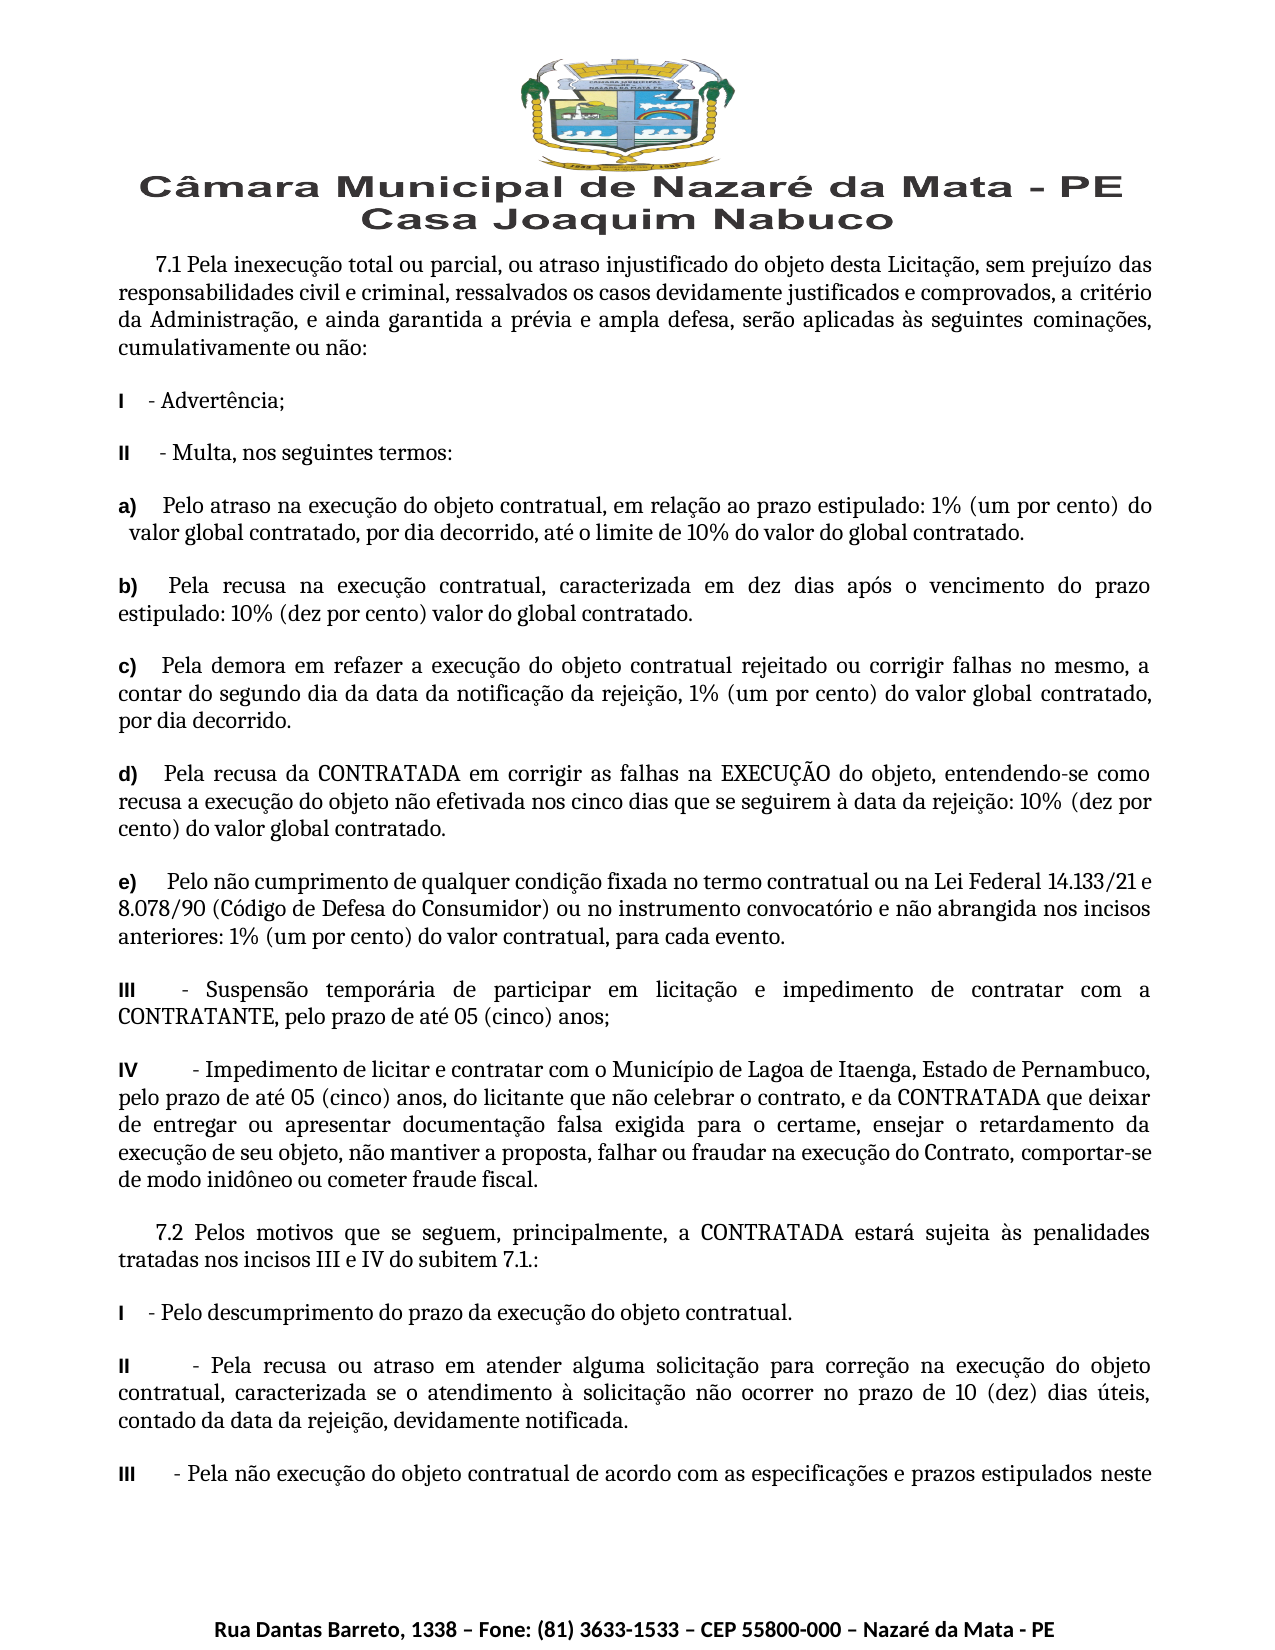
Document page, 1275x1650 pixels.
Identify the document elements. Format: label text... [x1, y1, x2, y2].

list Pela recusa na execução contratual, caracterizada em dez dias após o vencimento do prazo estipulado: 10% (dez por cento) valor do global contratado. [118, 572, 1152, 627]
list Pelo não cumprimento de qualquer condição fixada no termo contratual ou na Lei Federal 14.133/21 e 8.078/90 (Código de Defesa do Consumidor) ou no instrumento convocatório e não abrangida nos incisos anteriores: 1% (um por cento) do valor contratual, para cada evento. [118, 868, 1152, 951]
list - Impedimento de licitar e contratar com o Município de Lagoa de Itaenga, Estado de Pernambuco, pelo prazo de até 05 (cinco) anos, do licitante que não celebrar o contrato, e da CONTRATADA que deixar de entregar ou apresentar documentação falsa exigida para o certame, ensejar o retardamento da execução de seu objeto, não mantiver a proposta, falhar ou fraudar na execução do Contrato, comportar-se de modo inidôneo ou cometer fraude fiscal. [118, 1056, 1152, 1194]
list - Multa, nos seguintes termos: [118, 439, 1152, 467]
list Pela demora em refazer a execução do objeto contratual rejeitado ou corrigir falhas no mesmo, a contar do segundo dia da data da notificação da rejeição, 1% (um por cento) do valor global contratado, por dia decorrido. [118, 652, 1152, 735]
list - Pelo descumprimento do prazo da execução do objeto contratual. [118, 1299, 1152, 1327]
picture [140, 57, 1122, 235]
list Pela recusa da CONTRATADA em corrigir as falhas na EXECUÇÃO do objeto, entendendo-se como recusa a execução do objeto não efetivada nos cinco dias que se seguirem à data da rejeição: 10% (dez por cento) do valor global contratado. [118, 760, 1152, 843]
list - Suspensão temporária de participar em licitação e impedimento de contratar com a CONTRATANTE, pelo prazo de até 05 (cinco) anos; [118, 976, 1152, 1031]
list - Advertência; [118, 386, 1152, 414]
list - Pela não execução do objeto contratual de acordo com as especificações e prazos estipulados neste Edital. [118, 1459, 1152, 1487]
list - Pela recusa ou atraso em atender alguma solicitação para correção na execução do objeto contratual, caracterizada se o atendimento à solicitação não ocorrer no prazo de 10 (dez) dias úteis, contado da data da rejeição, devidamente notificada. [118, 1352, 1152, 1434]
list 7.1 Pela inexecução total ou parcial, ou atraso injustificado do objeto desta Licitação, sem prejuízo das responsabilidades civil e criminal, ressalvados os casos devidamente justificados e comprovados, a critério da Administração, e ainda garantida a prévia e ampla defesa, serão aplicadas às seguintes cominações, cumulativamente ou não: [118, 251, 1152, 361]
list Pelo atraso na execução do objeto contratual, em relação ao prazo estipulado: 1% (um por cento) do valor global contratado, por dia decorrido, até o limite de 10% do valor do global contratado. [118, 492, 1152, 547]
list 7.2 Pelos motivos que se seguem, principalmente, a CONTRATADA estará sujeita às penalidades tratadas nos incisos III e IV do subitem 7.1.: [118, 1219, 1152, 1274]
